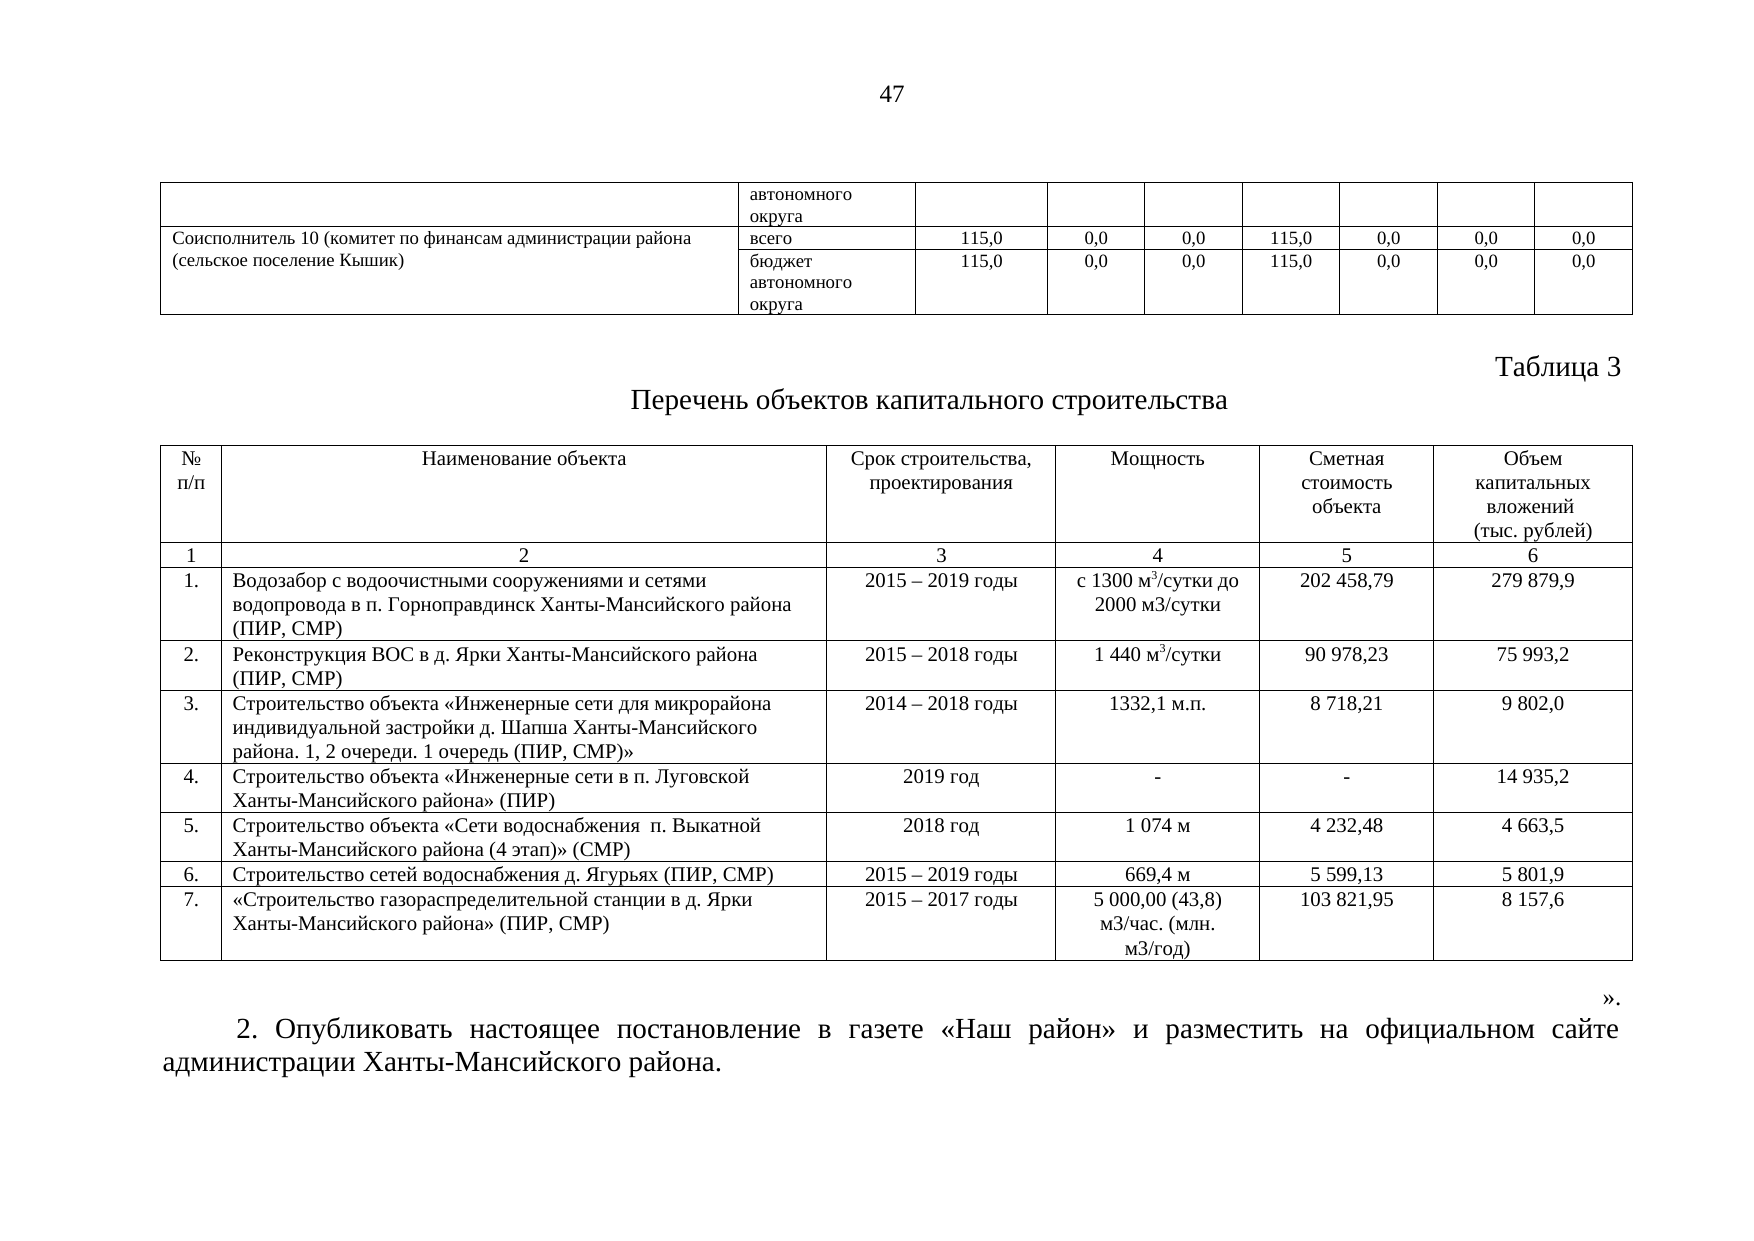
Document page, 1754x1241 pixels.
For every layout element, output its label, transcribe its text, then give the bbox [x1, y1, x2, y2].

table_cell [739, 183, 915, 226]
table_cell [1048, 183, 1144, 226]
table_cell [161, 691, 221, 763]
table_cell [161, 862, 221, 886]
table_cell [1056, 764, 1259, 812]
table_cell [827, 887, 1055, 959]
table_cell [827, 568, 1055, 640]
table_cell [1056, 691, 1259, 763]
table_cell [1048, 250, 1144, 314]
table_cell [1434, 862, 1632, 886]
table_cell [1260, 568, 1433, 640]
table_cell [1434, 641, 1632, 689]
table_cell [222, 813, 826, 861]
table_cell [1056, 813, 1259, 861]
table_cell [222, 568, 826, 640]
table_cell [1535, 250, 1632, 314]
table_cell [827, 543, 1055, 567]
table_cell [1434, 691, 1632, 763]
text Таблица 3 [162, 349, 1621, 382]
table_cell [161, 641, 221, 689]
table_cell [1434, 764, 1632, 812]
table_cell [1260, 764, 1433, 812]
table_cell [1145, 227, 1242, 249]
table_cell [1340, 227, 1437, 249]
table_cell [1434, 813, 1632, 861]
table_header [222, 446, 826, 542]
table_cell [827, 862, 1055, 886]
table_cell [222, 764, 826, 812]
text Перечень объектов капитального строительства [162, 382, 1621, 416]
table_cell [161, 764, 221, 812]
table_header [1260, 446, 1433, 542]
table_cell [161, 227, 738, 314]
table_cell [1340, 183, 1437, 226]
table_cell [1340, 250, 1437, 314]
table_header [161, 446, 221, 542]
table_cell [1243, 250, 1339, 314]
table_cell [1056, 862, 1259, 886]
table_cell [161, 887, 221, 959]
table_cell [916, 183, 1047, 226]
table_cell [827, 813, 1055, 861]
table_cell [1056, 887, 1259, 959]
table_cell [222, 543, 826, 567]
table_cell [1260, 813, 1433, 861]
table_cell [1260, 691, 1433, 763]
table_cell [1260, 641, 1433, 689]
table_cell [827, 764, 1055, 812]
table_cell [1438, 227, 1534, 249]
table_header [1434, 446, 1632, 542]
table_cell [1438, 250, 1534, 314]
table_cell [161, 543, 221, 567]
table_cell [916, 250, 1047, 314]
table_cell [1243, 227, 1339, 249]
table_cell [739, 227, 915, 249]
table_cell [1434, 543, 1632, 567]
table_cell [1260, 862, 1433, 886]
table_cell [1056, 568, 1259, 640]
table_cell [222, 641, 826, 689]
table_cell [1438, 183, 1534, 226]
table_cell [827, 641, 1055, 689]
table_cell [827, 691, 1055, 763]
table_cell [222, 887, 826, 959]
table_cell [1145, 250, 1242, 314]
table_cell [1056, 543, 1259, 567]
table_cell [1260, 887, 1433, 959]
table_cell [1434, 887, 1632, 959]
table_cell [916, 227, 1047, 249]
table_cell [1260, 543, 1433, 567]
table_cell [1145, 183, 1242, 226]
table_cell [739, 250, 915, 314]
text 2. Опубликовать настоящее постановление в газете «Наш район» и разместить на официальном сайте администрации Ханты-Мансийского района. [162, 1011, 1621, 1078]
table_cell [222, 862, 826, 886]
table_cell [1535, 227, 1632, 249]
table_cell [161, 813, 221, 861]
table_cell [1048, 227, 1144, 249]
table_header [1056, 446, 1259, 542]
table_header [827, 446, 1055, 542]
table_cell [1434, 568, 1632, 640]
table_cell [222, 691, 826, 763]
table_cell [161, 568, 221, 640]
text ». [162, 982, 1621, 1011]
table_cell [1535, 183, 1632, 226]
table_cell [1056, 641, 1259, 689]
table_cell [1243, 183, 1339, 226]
